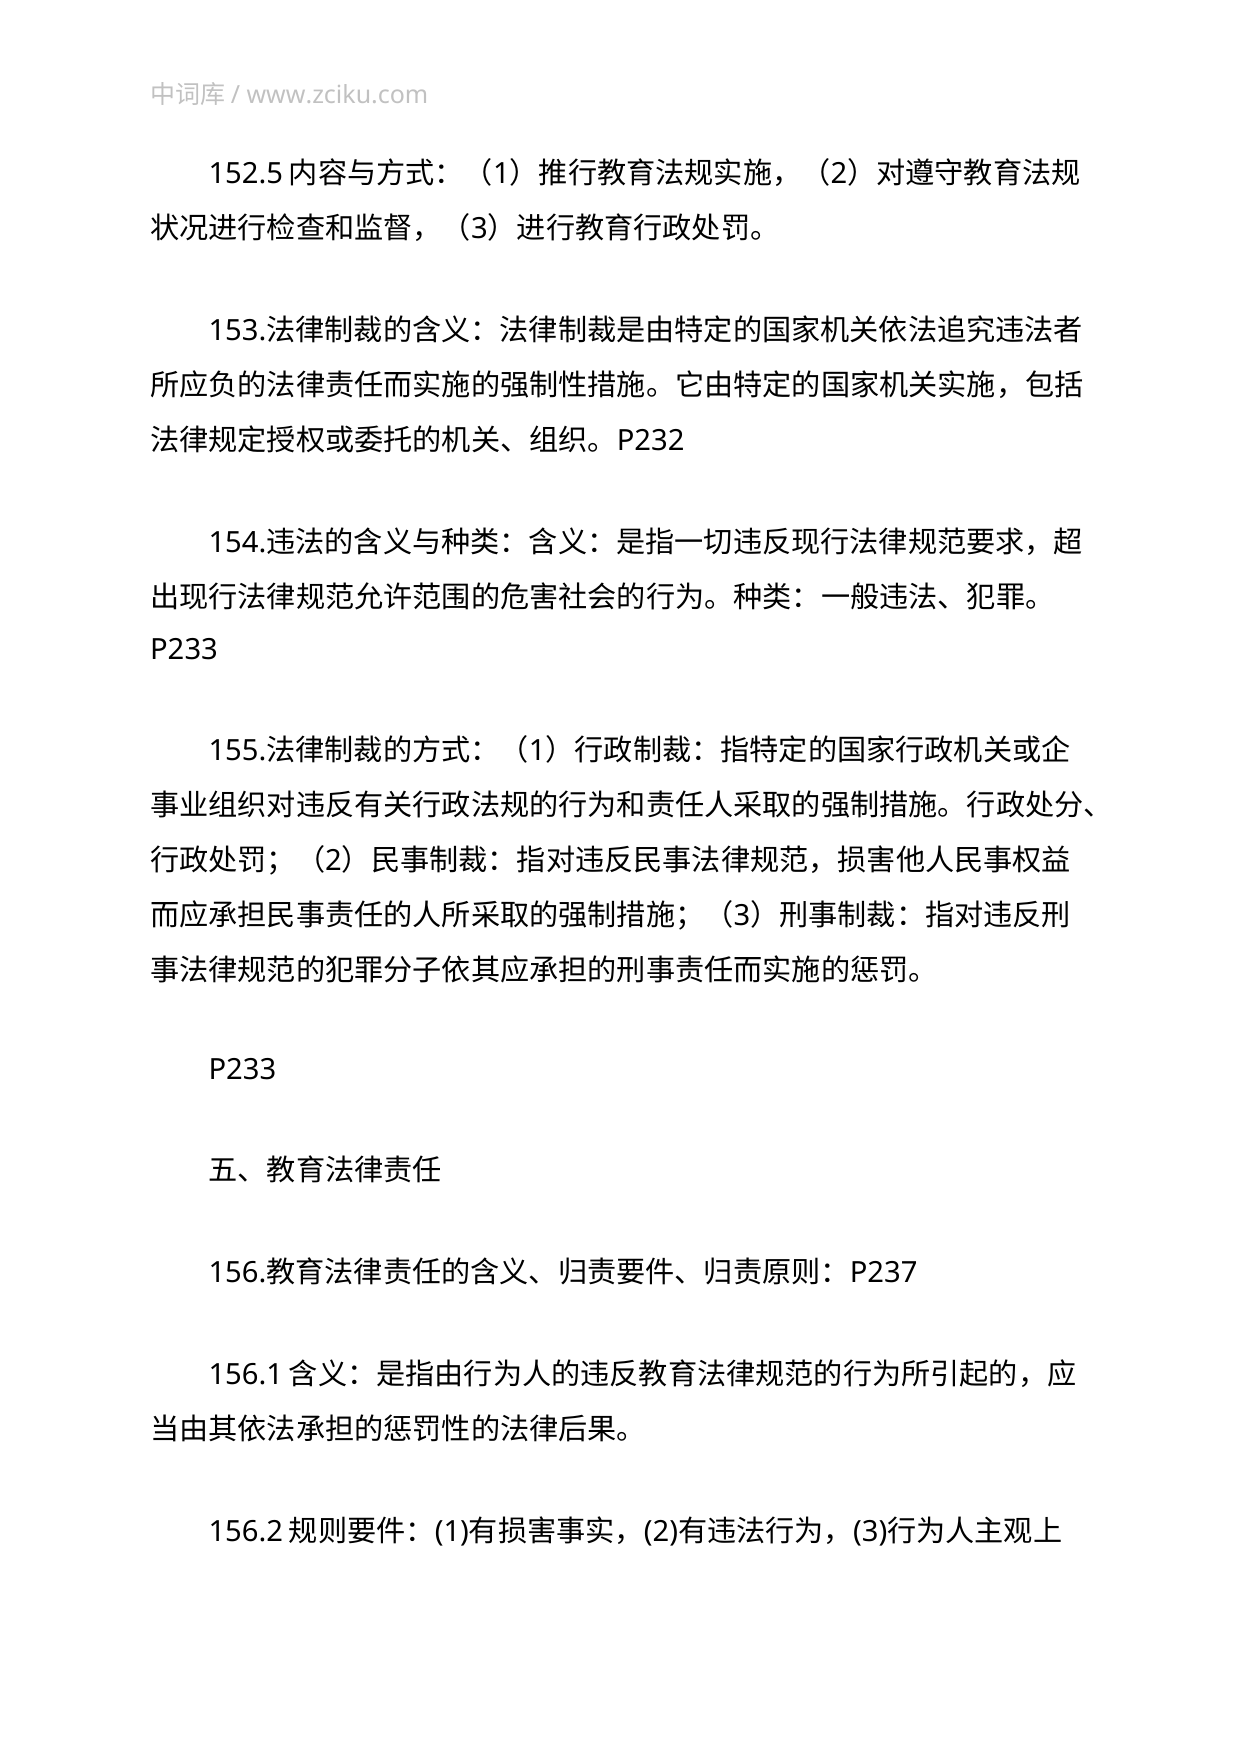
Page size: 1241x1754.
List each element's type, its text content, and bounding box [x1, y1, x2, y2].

text P233 [150, 1048, 1090, 1088]
text 154.违法的含义与种类：含义：是指一切违反现行法律规范要求，超出现行法律规范允许范围的危害社会的行为。种类：一般违法、犯罪。P233 [150, 519, 1090, 668]
text 156.教育法律责任的含义、归责要件、归责原则：P237 [150, 1248, 1090, 1291]
text 153.法律制裁的含义：法律制裁是由特定的国家机关依法追究违法者所应负的法律责任而实施的强制性措施。它由特定的国家机关实施，包括法律规定授权或委托的机关、组织。P232 [150, 307, 1090, 459]
text 五、教育法律责任 [150, 1147, 1090, 1189]
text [150, 1507, 1090, 1549]
text 155.法律制裁的方式：（1）行政制裁：指特定的国家行政机关或企事业组织对违反有关行政法规的行为和责任人采取的强制措施。行政处分、行政处罚；（2）民事制裁：指对违反民事法律规范，损害他人民事权益而应承担民事责任的人所采取的强制措施；（3）刑事制裁：指对违反刑事法律规范的犯罪分子依其应承担的刑事责任而实施的惩罚。 [150, 726, 1090, 989]
text 156.1含义：是指由行为人的违反教育法律规范的行为所引起的，应当由其依法承担的惩罚性的法律后果。 [150, 1350, 1090, 1448]
text 152.5内容与方式：（1）推行教育法规实施，（2）对遵守教育法规状况进行检查和监督，（3）进行教育行政处罚。 [150, 150, 1090, 247]
